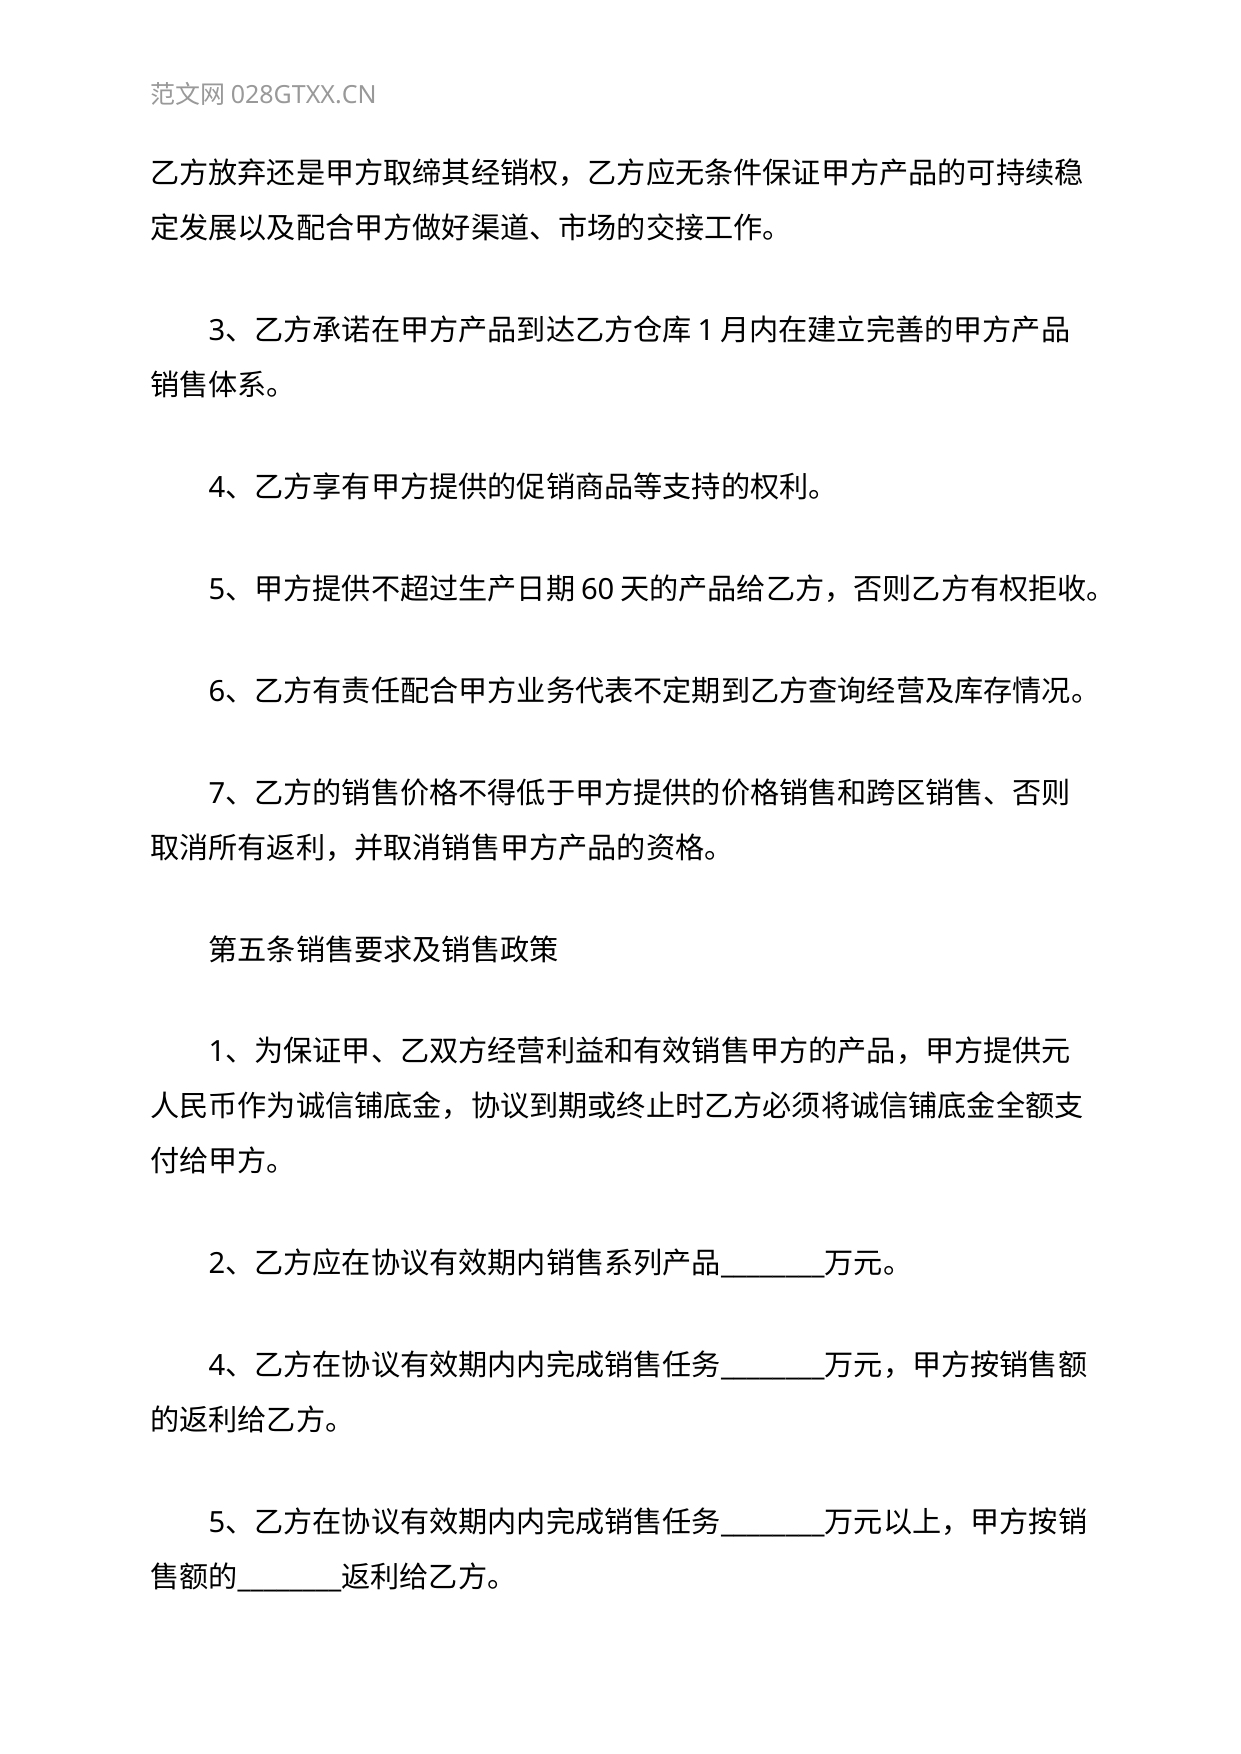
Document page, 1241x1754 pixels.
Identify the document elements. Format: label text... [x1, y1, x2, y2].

text 5、乙方在协议有效期内内完成销售任务________万元以上，甲方按销售额的________返利给乙方。 [150, 1498, 1090, 1596]
text 5、甲方提供不超过生产日期60天的产品给乙方，否则乙方有权拒收。 [150, 565, 1090, 608]
text 6、乙方有责任配合甲方业务代表不定期到乙方查询经营及库存情况。 [150, 667, 1090, 710]
text 4、乙方在协议有效期内内完成销售任务________万元，甲方按销售额的返利给乙方。 [150, 1342, 1090, 1439]
text 4、乙方享有甲方提供的促销商品等支持的权利。 [150, 463, 1090, 506]
text 1、为保证甲、乙双方经营利益和有效销售甲方的产品，甲方提供元人民币作为诚信铺底金，协议到期或终止时乙方必须将诚信铺底金全额支付给甲方。 [150, 1028, 1090, 1180]
text 7、乙方的销售价格不得低于甲方提供的价格销售和跨区销售、否则取消所有返利，并取消销售甲方产品的资格。 [150, 769, 1090, 867]
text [150, 150, 1090, 247]
text 第五条销售要求及销售政策 [150, 926, 1090, 968]
text 3、乙方承诺在甲方产品到达乙方仓库1月内在建立完善的甲方产品销售体系。 [150, 307, 1090, 404]
text 2、乙方应在协议有效期内销售系列产品________万元。 [150, 1239, 1090, 1282]
